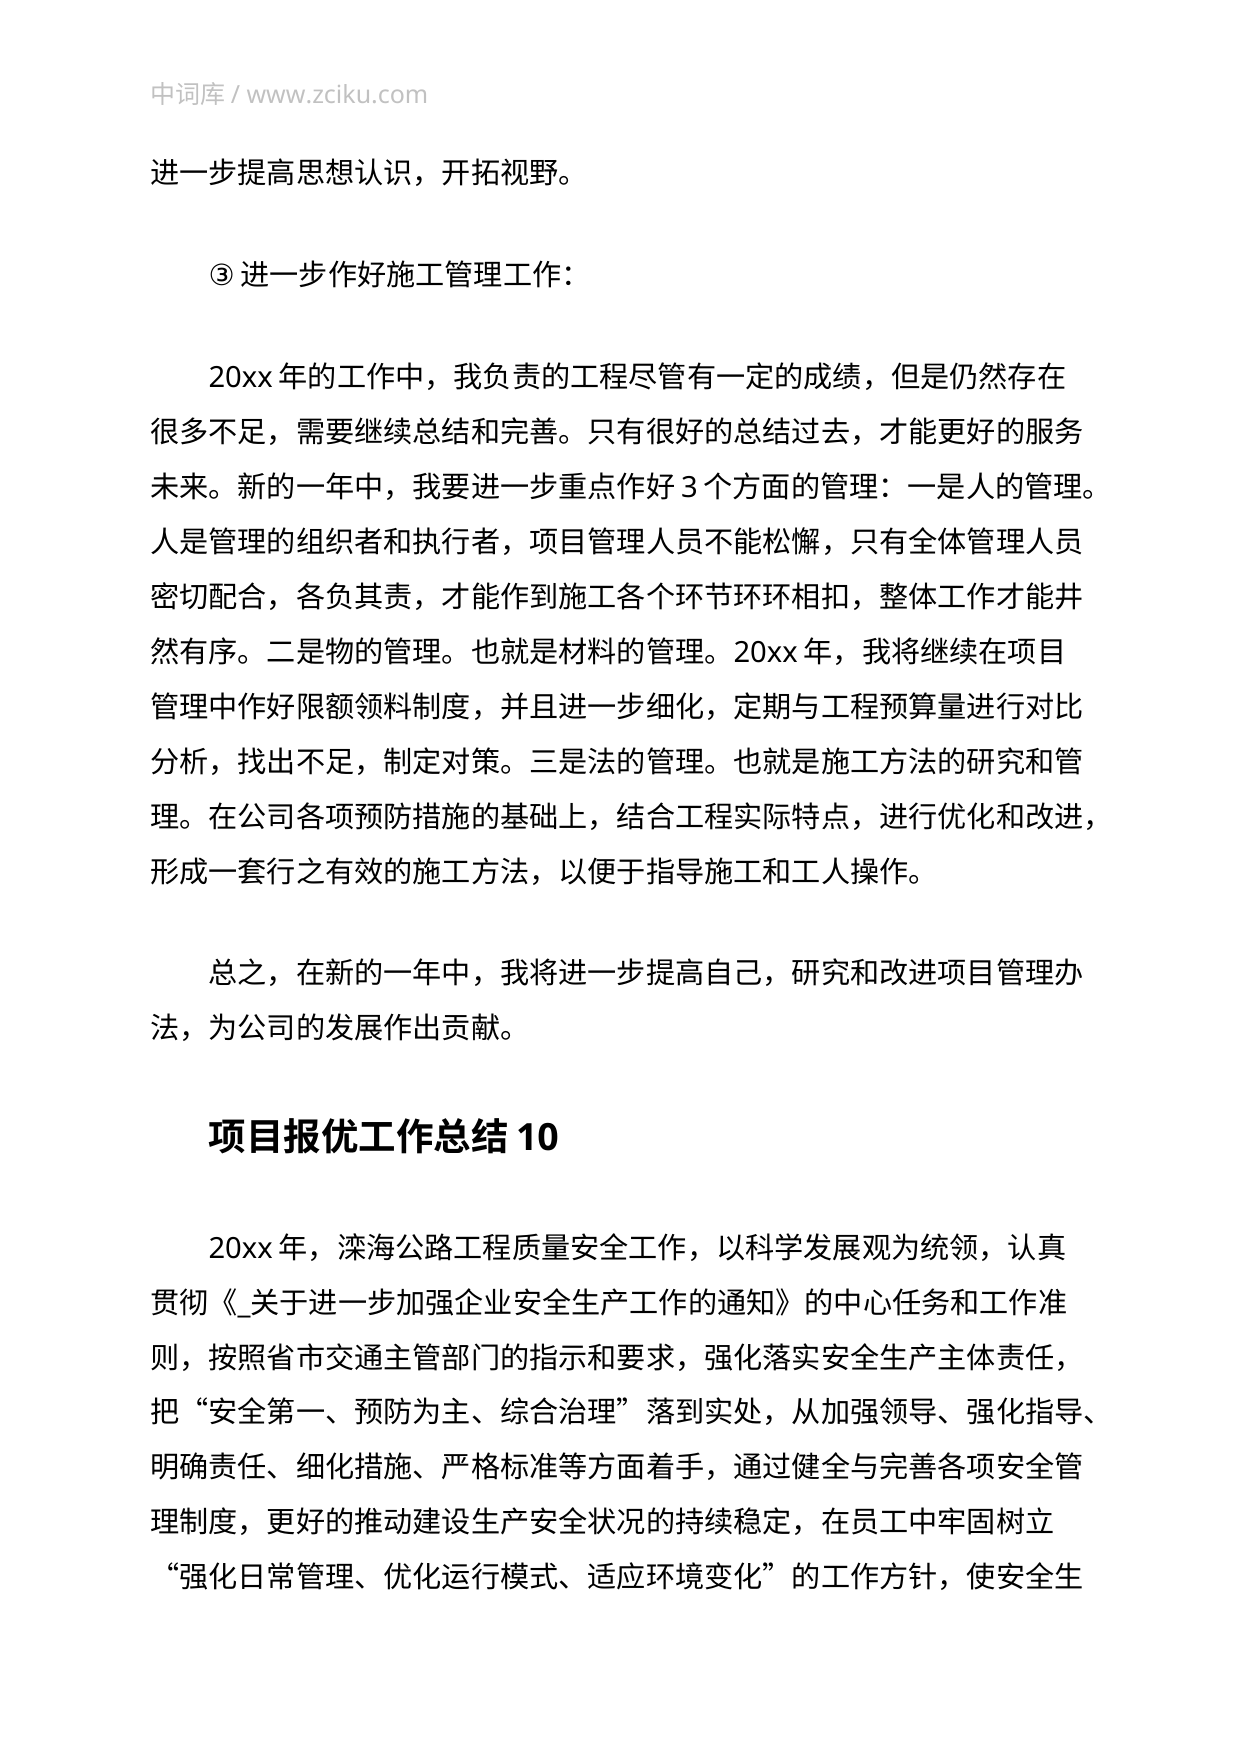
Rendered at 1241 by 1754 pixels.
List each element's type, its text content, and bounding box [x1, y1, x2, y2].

text ③进一步作好施工管理工作： [150, 252, 1090, 294]
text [150, 1224, 1090, 1596]
text 总之，在新的一年中，我将进一步提高自己，研究和改进项目管理办法，为公司的发展作出贡献。 [150, 950, 1090, 1047]
text 项目报优工作总结10 [150, 1107, 1090, 1161]
text 20xx年的工作中，我负责的工程尽管有一定的成绩，但是仍然存在很多不足，需要继续总结和完善。只有很好的总结过去，才能更好的服务未来。新的一年中，我要进一步重点作好3个方面的管理：一是人的管理。人是管理的组织者和执行者，项目管理人员不能松懈，只有全体管理人员密切配合，各负其责，才能作到施工各个环节环环相扣，整体工作才能井然有序。二是物的管理。也就是材料的管理。20xx年，我将继续在项目管理中作好限额领料制度，并且进一步细化，定期与工程预算量进行对比分析，找出不足，制定对策。三是法的管理。也就是施工方法的研究和管理。在公司各项预防措施的基础上，结合工程实际特点，进行优化和改进，形成一套行之有效的施工方法，以便于指导施工和工人操作。 [150, 354, 1090, 890]
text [150, 150, 1090, 192]
